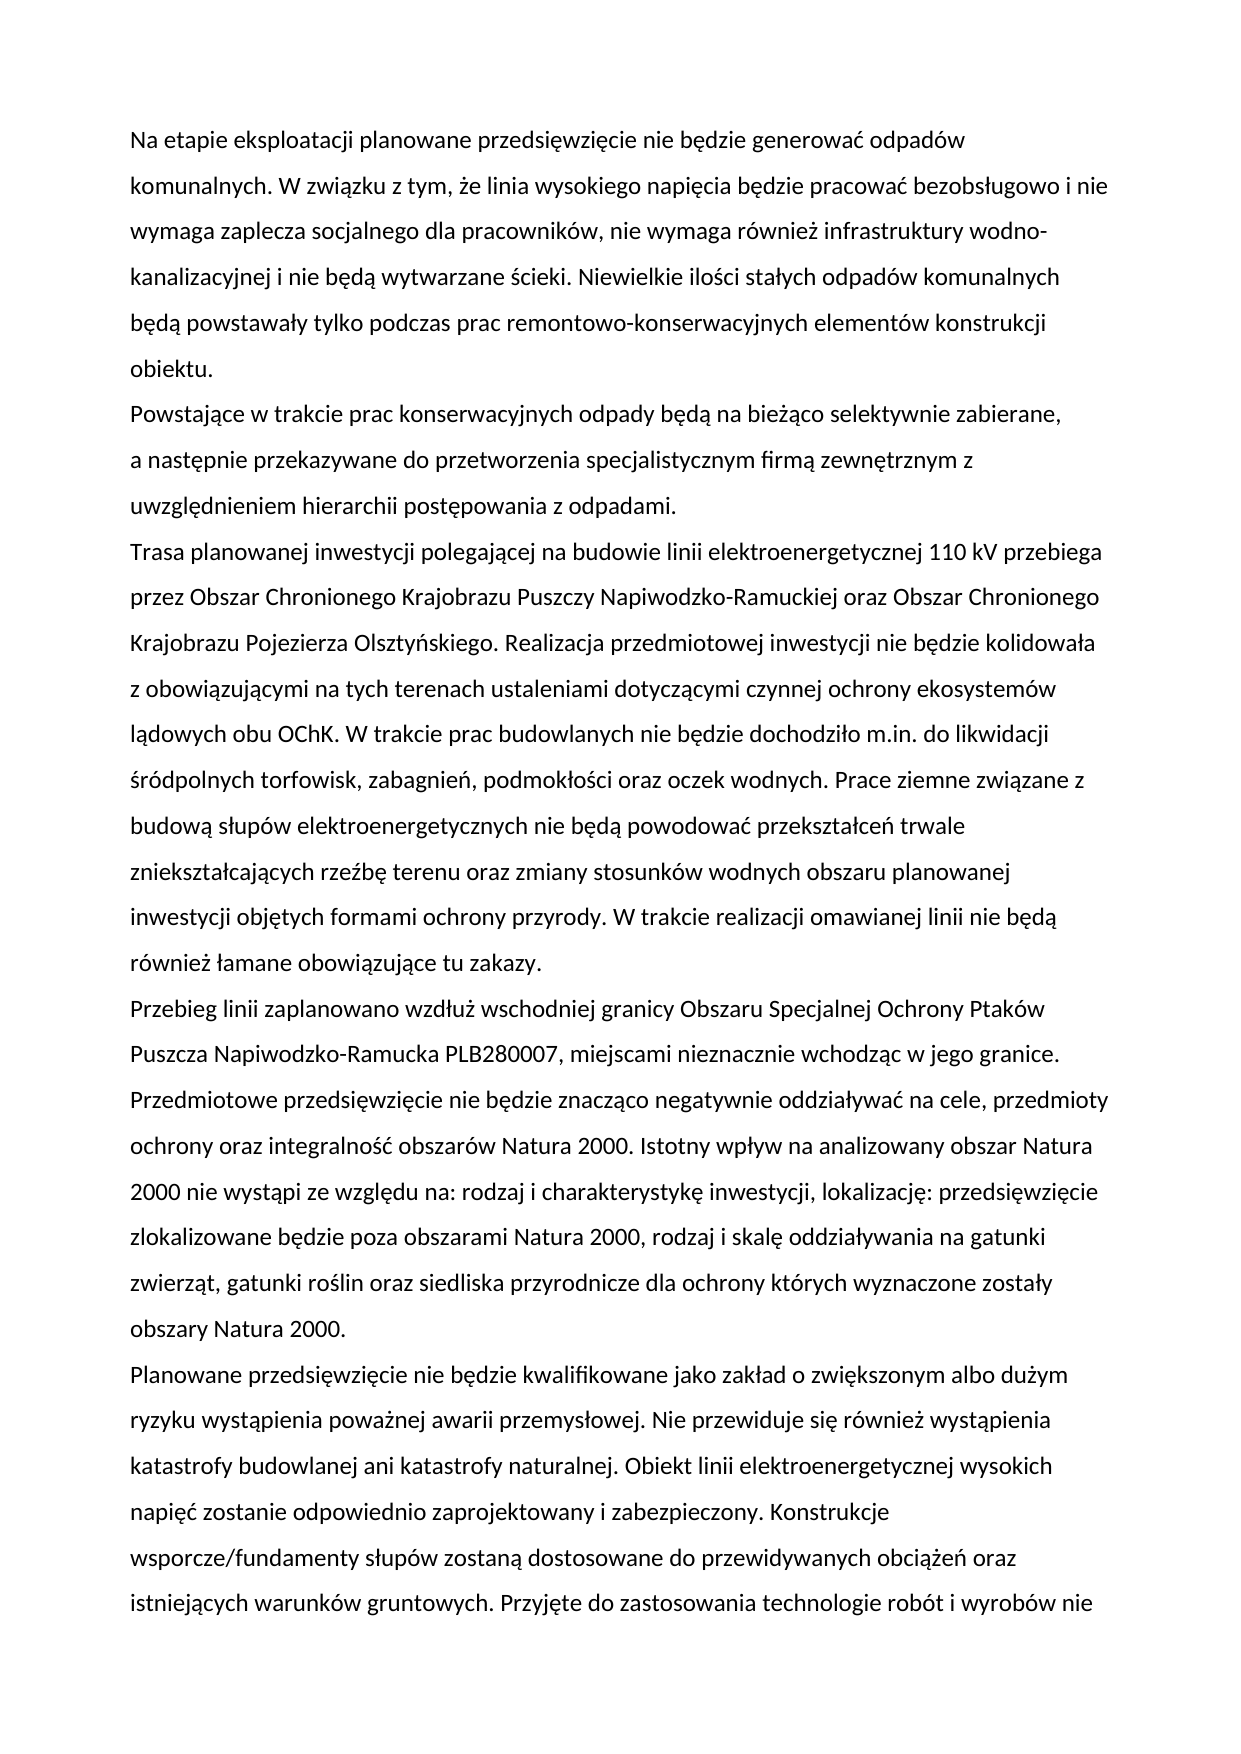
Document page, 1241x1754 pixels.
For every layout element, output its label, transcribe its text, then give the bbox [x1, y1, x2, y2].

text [130, 1359, 1110, 1618]
text Przebieg linii zaplanowano wzdłuż wschodniej granicy Obszaru Specjalnej Ochrony Ptaków Puszcza Napiwodzko-Ramucka PLB280007, miejscami nieznacznie wchodząc w jego granice. Przedmiotowe przedsięwzięcie nie będzie znacząco negatywnie oddziaływać na cele, przedmioty ochrony oraz integralność obszarów Natura 2000. Istotny wpływ na analizowany obszar Natura 2000 nie wystąpi ze względu na: rodzaj i charakterystykę inwestycji, lokalizację: przedsięwzięcie zlokalizowane będzie poza obszarami Natura 2000, rodzaj i skalę oddziaływania na gatunki zwierząt, gatunki roślin oraz siedliska przyrodnicze dla ochrony których wyznaczone zostały obszary Natura 2000. [130, 993, 1110, 1343]
text Trasa planowanej inwestycji polegającej na budowie linii elektroenergetycznej 110 kV przebiega przez Obszar Chronionego Krajobrazu Puszczy Napiwodzko-Ramuckiej oraz Obszar Chronionego Krajobrazu Pojezierza Olsztyńskiego. Realizacja przedmiotowej inwestycji nie będzie kolidowała z obowiązującymi na tych terenach ustaleniami dotyczącymi czynnej ochrony ekosystemów lądowych obu OChK. W trakcie prac budowlanych nie będzie dochodziło m.in. do likwidacji śródpolnych torfowisk, zabagnień, podmokłości oraz oczek wodnych. Prace ziemne związane z budową słupów elektroenergetycznych nie będą powodować przekształceń trwale zniekształcających rzeźbę terenu oraz zmiany stosunków wodnych obszaru planowanej inwestycji objętych formami ochrony przyrody. W trakcie realizacji omawianej linii nie będą również łamane obowiązujące tu zakazy. [130, 536, 1110, 978]
text Powstające w trakcie prac konserwacyjnych odpady będą na bieżąco selektywnie zabierane, a następnie przekazywane do przetworzenia specjalistycznym firmą zewnętrznym z uwzględnieniem hierarchii postępowania z odpadami. [130, 398, 1110, 520]
text Na etapie eksploatacji planowane przedsięwzięcie nie będzie generować odpadów komunalnych. W związku z tym, że linia wysokiego napięcia będzie pracować bezobsługowo i nie wymaga zaplecza socjalnego dla pracowników, nie wymaga również infrastruktury wodno-kanalizacyjnej i nie będą wytwarzane ścieki. Niewielkie ilości stałych odpadów komunalnych będą powstawały tylko podczas prac remontowo-konserwacyjnych elementów konstrukcji obiektu. [130, 124, 1110, 383]
